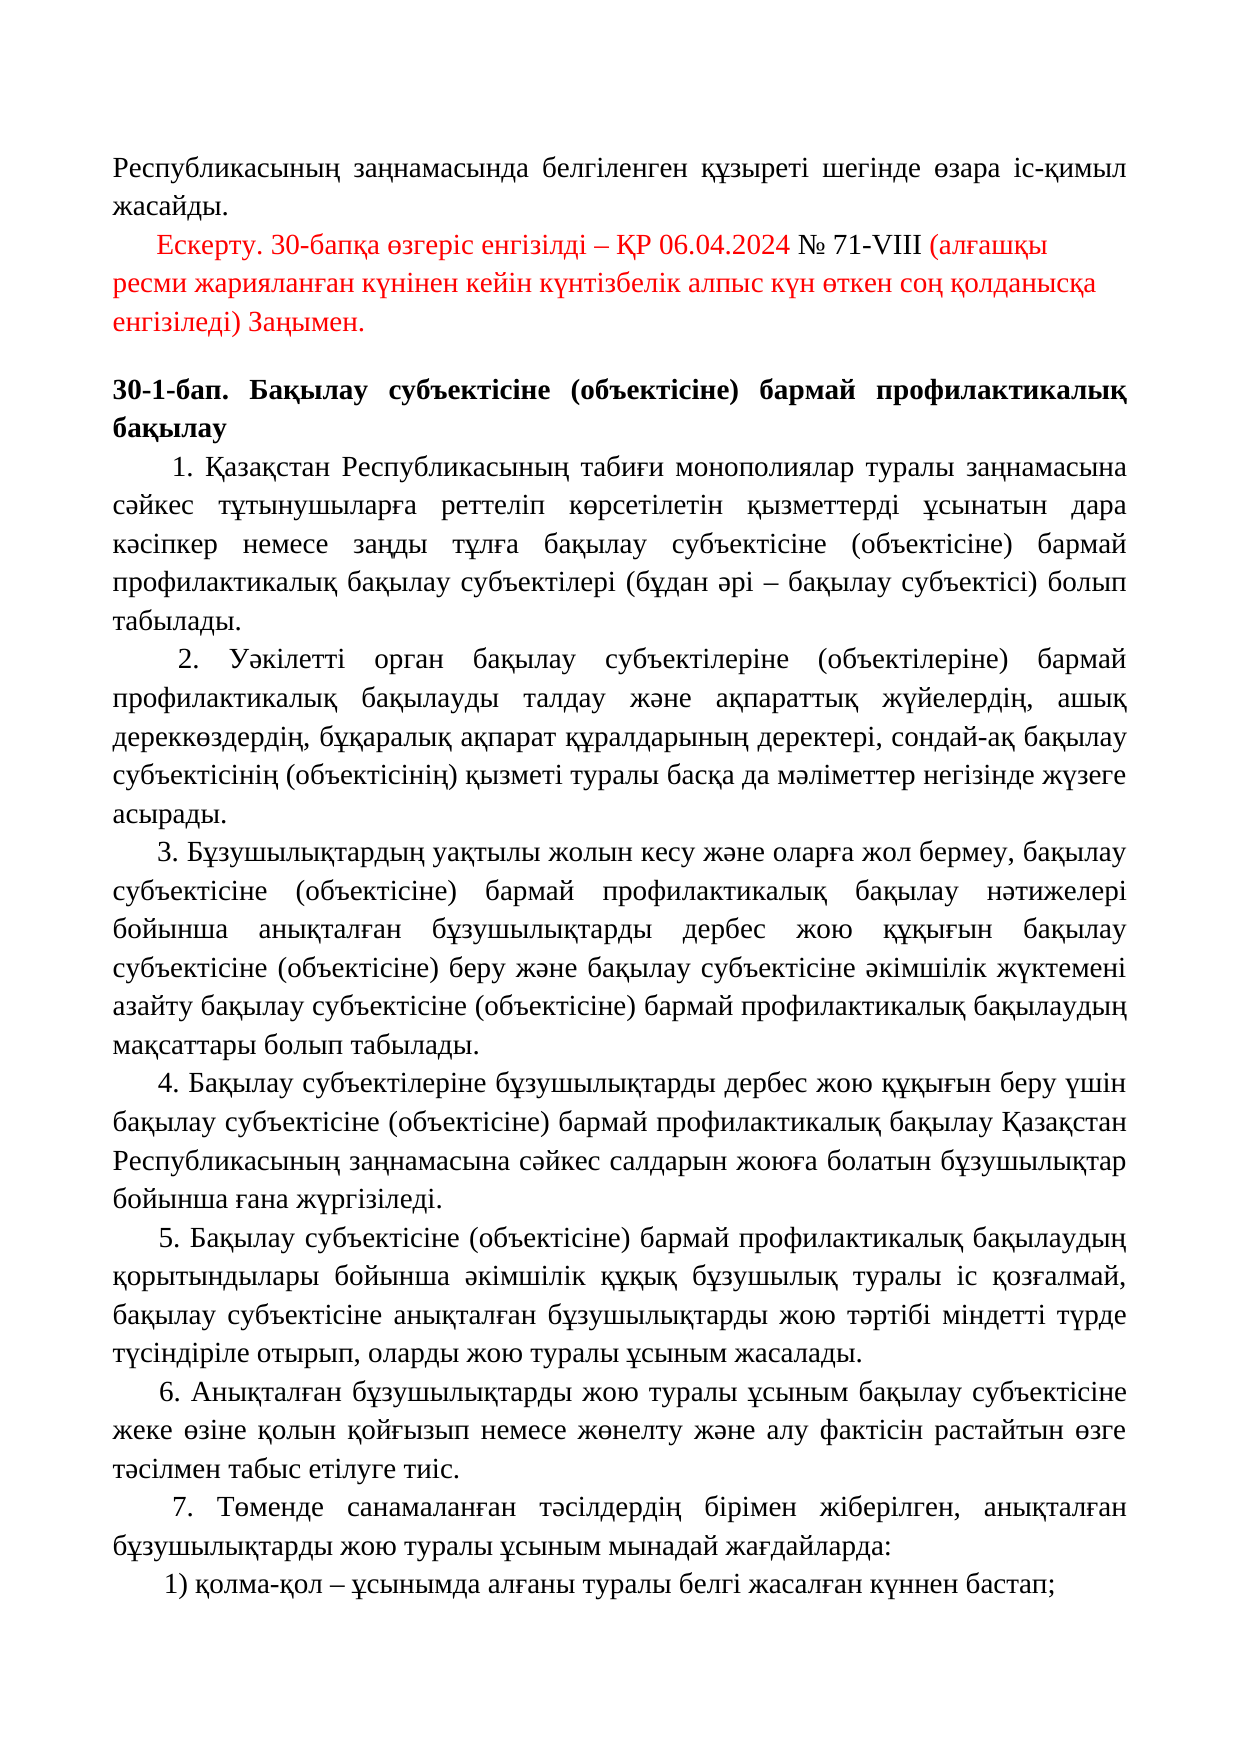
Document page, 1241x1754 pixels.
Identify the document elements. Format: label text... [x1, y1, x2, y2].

text 1. Қазақстан Республикасының табиғи монополиялар туралы заңнамасына сәйкес тұтынушыларға реттеліп көрсетілетін қызметтерді ұсынатын дара кәсіпкер немесе заңды тұлға бақылау субъектісіне (объектісіне) бармай профилактикалық бақылау субъектілері (бұдан әрі – бақылау субъектісі) болып табылады. [112, 449, 1128, 637]
text 7. Төменде санамаланған тәсілдердің бірімен жіберілген, анықталған бұзушылықтарды жою туралы ұсыным мынадай жағдайларда: [112, 1489, 1128, 1562]
text Ескерту. 30-бапқа өзгеріс енгізілді – ҚР 06.04.2024 № 71-VIII (алғашқы ресми жарияланған күнінен кейін күнтізбелік алпыс күн өткен соң қолданысқа енгізіледі) Заңымен. [112, 227, 1128, 368]
text 3. Бұзушылықтардың уақтылы жолын кесу және оларға жол бермеу, бақылау субъектісіне (объектісіне) бармай профилактикалық бақылау нәтижелері бойынша анықталған бұзушылықтарды дербес жою құқығын бақылау субъектісіне (объектісіне) беру және бақылау субъектісіне әкімшілік жүктемені азайту бақылау субъектісіне (объектісіне) бармай профилактикалық бақылаудың мақсаттары болып табылады. [112, 834, 1128, 1061]
text 4. Бақылау субъектілеріне бұзушылықтарды дербес жою құқығын беру үшін бақылау субъектісіне (объектісіне) бармай профилактикалық бақылау Қазақстан Республикасының заңнамасына сәйкес салдарын жоюға болатын бұзушылықтар бойынша ғана жүргізіледі. [112, 1066, 1128, 1215]
text 2. Уәкілетті орган бақылау субъектілеріне (объектілеріне) бармай профилактикалық бақылауды талдау және ақпараттық жүйелердің, ашық дереккөздердің, бұқаралық ақпарат құралдарының деректері, сондай-ақ бақылау субъектісінің (объектісінің) қызметі туралы басқа да мәліметтер негізінде жүзеге асырады. [112, 642, 1128, 829]
text 30-1-бап. Бақылау субъектісіне (объектісіне) бармай профилактикалық бақылау [112, 372, 1128, 444]
text 5. Бақылау субъектісіне (объектісіне) бармай профилактикалық бақылаудың қорытындылары бойынша әкімшілік құқық бұзушылық туралы іс қозғалмай, бақылау субъектісіне анықталған бұзушылықтарды жою тәртібі міндетті түрде түсіндіріле отырып, оларды жою туралы ұсыным жасалады. [112, 1220, 1128, 1369]
text 6. Анықталған бұзушылықтарды жою туралы ұсыным бақылау субъектісіне жеке өзіне қолын қойғызып немесе жөнелту және алу фактісін растайтын өзге тәсілмен табыс етілуге тиіс. [112, 1374, 1128, 1484]
text 1) қолма-қол – ұсынымда алғаны туралы белгі жасалған күннен бастап; [112, 1567, 1128, 1600]
